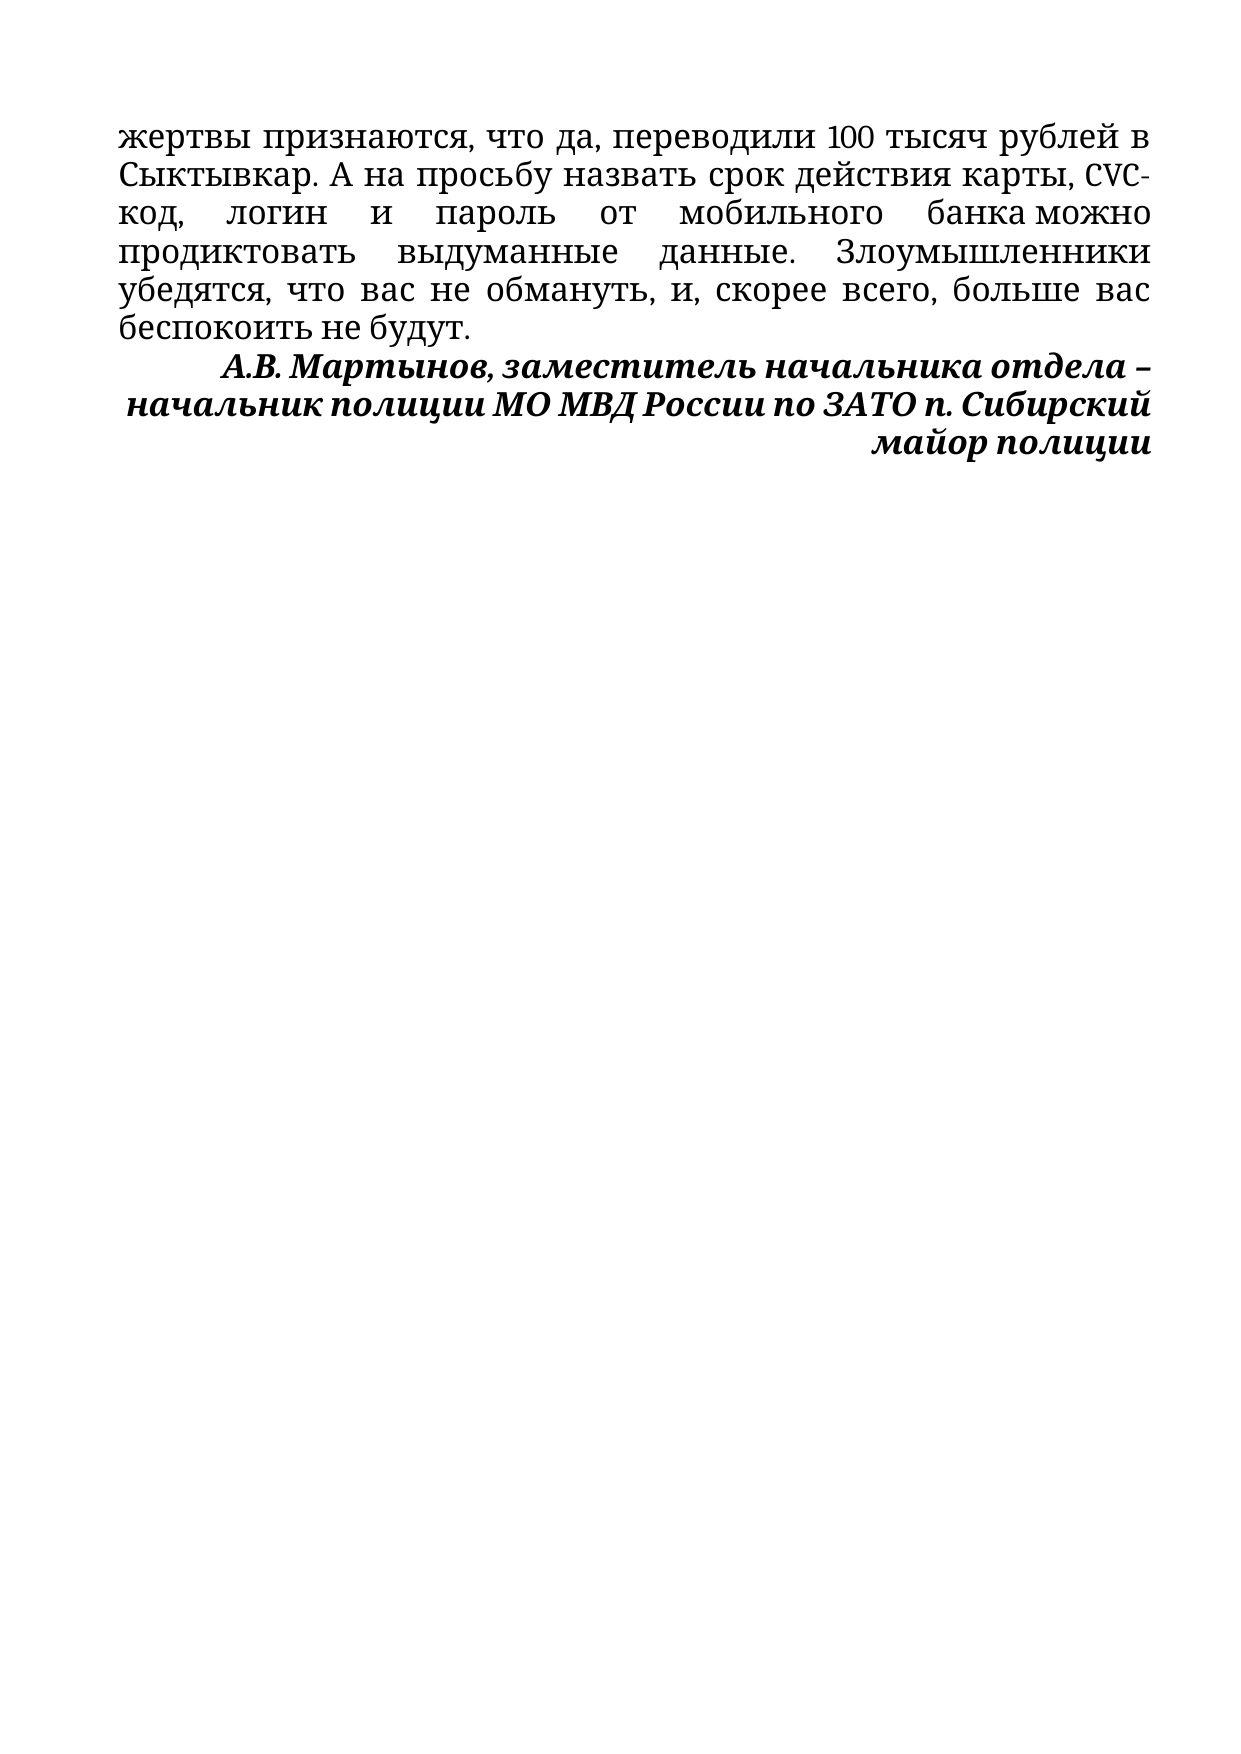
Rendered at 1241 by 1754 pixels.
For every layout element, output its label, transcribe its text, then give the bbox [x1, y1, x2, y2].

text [118, 118, 1152, 348]
text А.В. Мартынов, заместитель начальника отдела – начальник полиции МО МВД России по ЗАТО п. Сибирский майор полиции [118, 348, 1152, 463]
